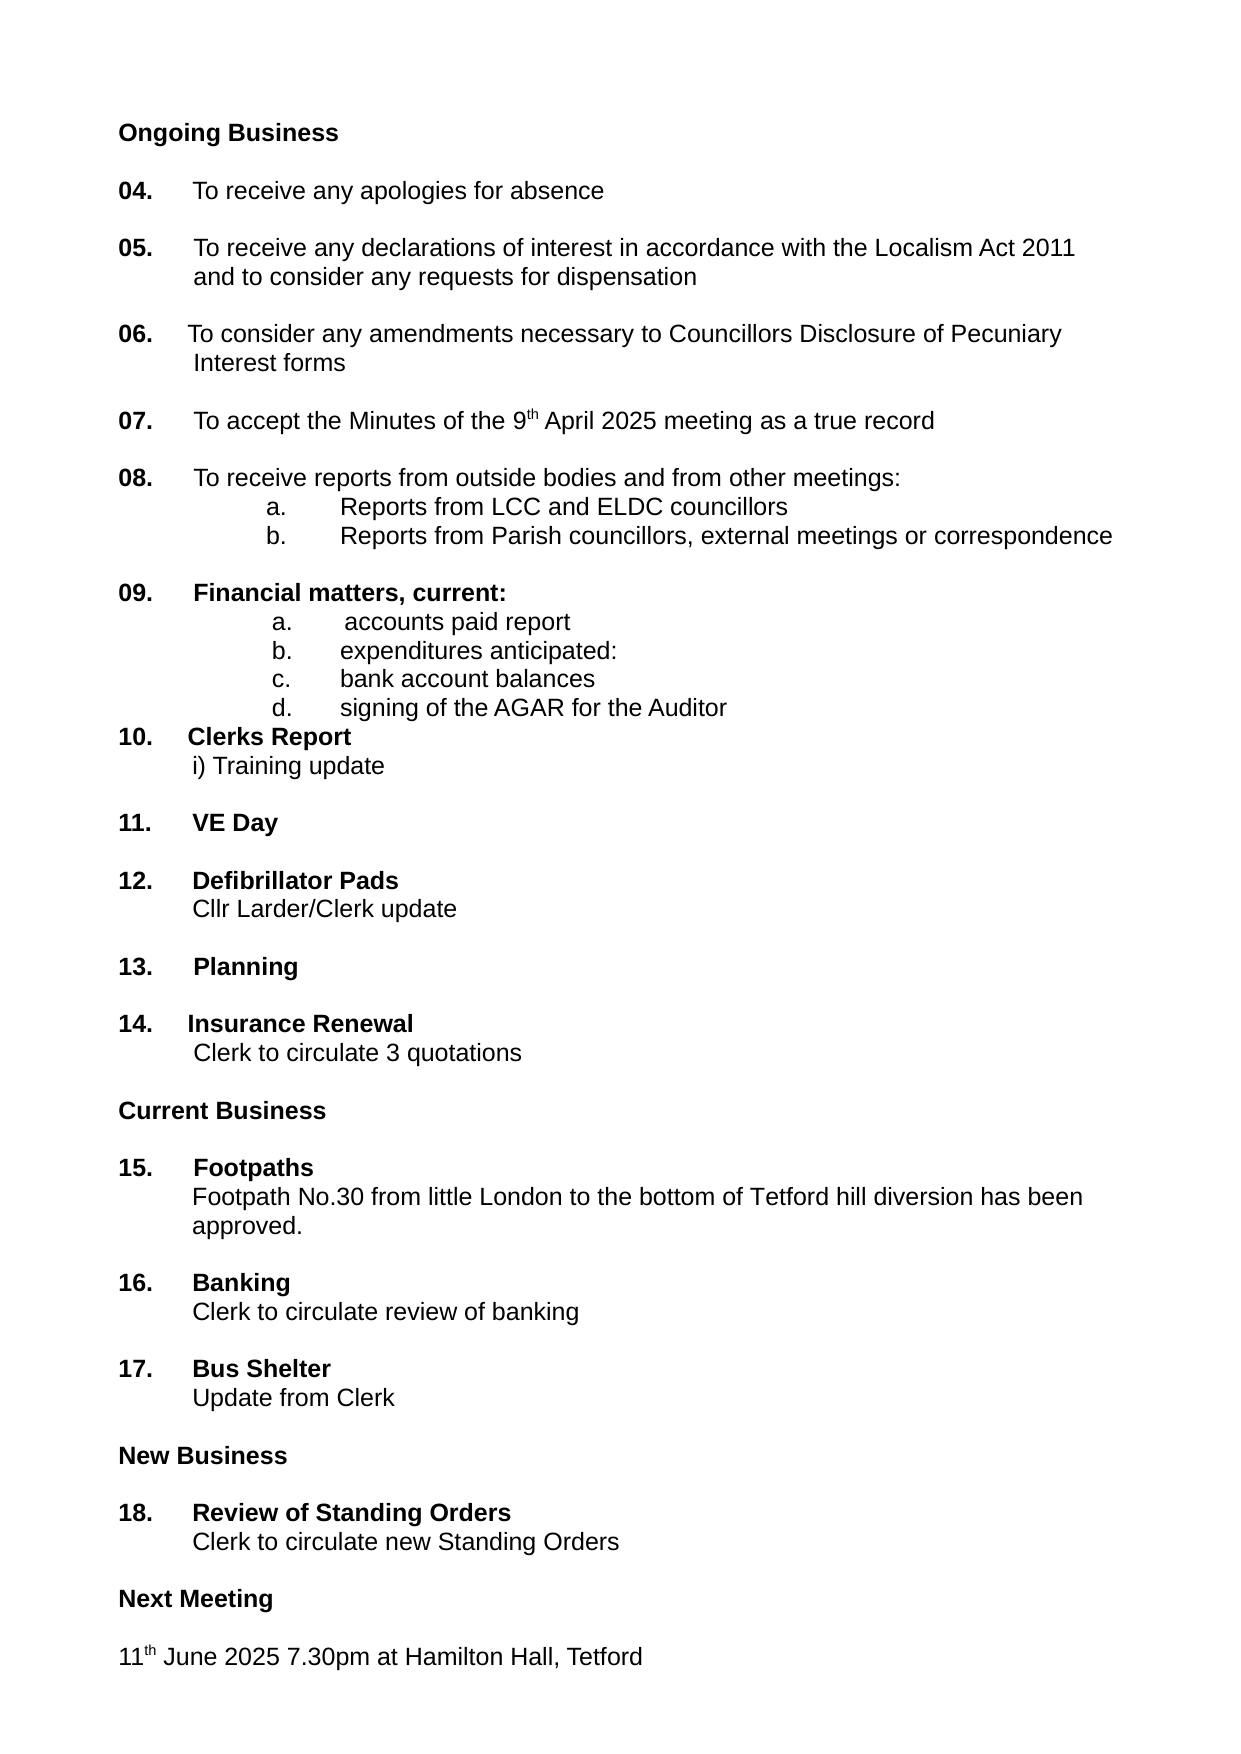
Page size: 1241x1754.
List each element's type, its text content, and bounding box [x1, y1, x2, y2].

text Next Meeting [118, 1584, 1122, 1613]
text New Business [118, 1441, 1122, 1469]
text 08. To receive reports from outside bodies and from other meetings: [118, 463, 1122, 492]
text 18. Review of Standing Orders [118, 1498, 1122, 1527]
text c. bank account balances [195, 664, 1122, 693]
text 14. Insurance Renewal [118, 1009, 1122, 1038]
text 11. VE Day [118, 808, 1122, 837]
text 10. Clerks Report [118, 722, 1122, 751]
text 11th June 2025 7.30pm at Hamilton Hall, Tetford [118, 1642, 1122, 1671]
text 09. Financial matters, current: [118, 578, 1122, 607]
text 13. Planning [118, 952, 1122, 981]
text 04. To receive any apologies for absence [118, 176, 1122, 204]
text 07. To accept the Minutes of the 9th April 2025 meeting as a true record [118, 406, 1122, 434]
text 05. To receive any declarations of interest in accordance with the Localism Act 2011 and to consider any requests for dispensation [118, 233, 1122, 291]
text Update from Clerk [118, 1383, 1122, 1412]
text a. Reports from LCC and ELDC councillors [118, 492, 1122, 521]
text a. accounts paid report [195, 607, 1122, 636]
text 15. Footpaths [118, 1153, 1122, 1182]
text Ongoing Business [118, 118, 1122, 147]
text 12. Defibrillator Pads [118, 866, 1122, 894]
text Clerk to circulate review of banking [118, 1297, 1122, 1326]
text 06. To consider any amendments necessary to Councillors Disclosure of Pecuniary Interest forms [118, 319, 1122, 377]
text 17. Bus Shelter [118, 1354, 1122, 1383]
text d. signing of the AGAR for the Auditor [195, 693, 1122, 722]
text Cllr Larder/Clerk update [118, 894, 1122, 923]
text 16. Banking [118, 1268, 1122, 1297]
text Clerk to circulate 3 quotations [118, 1038, 1122, 1067]
text b. Reports from Parish councillors, external meetings or correspondence [118, 521, 1122, 549]
text i) Training update [118, 751, 1122, 779]
text Footpath No.30 from little London to the bottom of Tetford hill diversion has been approved. [192, 1182, 1122, 1239]
text Current Business [118, 1096, 1122, 1124]
text Clerk to circulate new Standing Orders [118, 1527, 1122, 1556]
text b. expenditures anticipated: [195, 636, 1122, 664]
